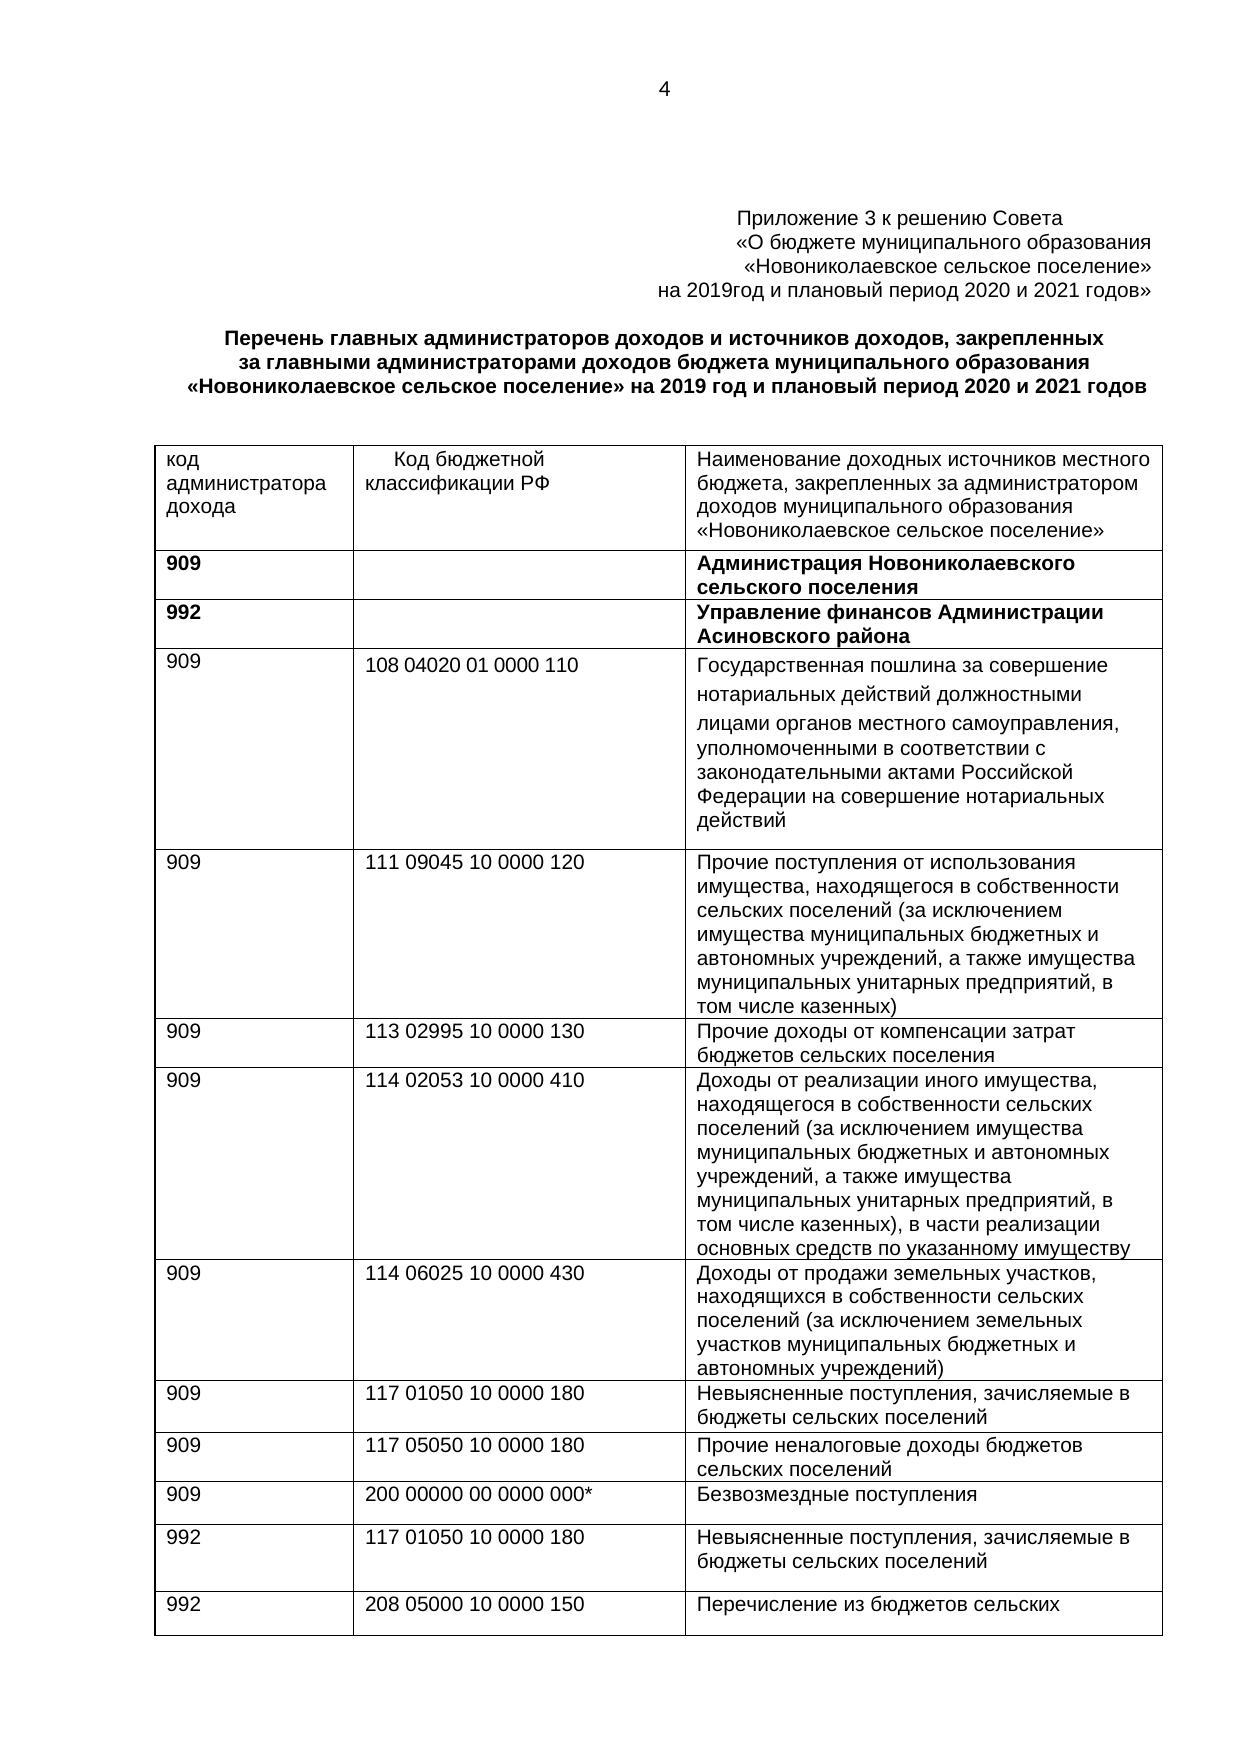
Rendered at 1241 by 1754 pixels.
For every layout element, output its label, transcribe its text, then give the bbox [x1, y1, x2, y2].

table_cell 909 [156, 1260, 353, 1380]
text «Новониколаевское сельское поселение» на 2019 год и плановый период 2020 и 2021 годов [177, 373, 1152, 397]
table_cell Доходы от продажи земельных участков, находящихся в собственности сельских поселений (за исключением земельных участков муниципальных бюджетных и автономных учреждений) [686, 1260, 1162, 1380]
table_cell Невыясненные поступления, зачисляемые в бюджеты сельских поселений [686, 1525, 1162, 1591]
text Перечень главных администраторов доходов и источников доходов, закрепленных [177, 326, 1152, 349]
text на 2019год и плановый период 2020 и 2021 годов» [177, 278, 1152, 302]
table_cell 117 01050 10 0000 180 [354, 1381, 685, 1432]
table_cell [686, 1592, 1162, 1635]
table_cell 909 [156, 1482, 353, 1524]
table_header Наименование доходных источников местного бюджета, закрепленных за администратором доходов муниципального образования «Новониколаевское сельское поселение» [686, 446, 1162, 550]
table_cell 909 [156, 649, 353, 849]
table_cell Государственная пошлина за совершение нотариальных действий должностными лицами органов местного самоуправления, уполномоченными в соответствии с законодательными актами Российской Федерации на совершение нотариальных действий [686, 649, 1162, 849]
table_cell 114 02053 10 0000 410 [354, 1068, 685, 1259]
table_cell 909 [156, 1068, 353, 1259]
table_header код администратора дохода [156, 446, 353, 550]
table_cell 113 02995 10 0000 130 [354, 1019, 685, 1067]
table_cell Управление финансов Администрации Асиновского района [686, 600, 1162, 648]
text Приложение 3 к решению Совета [177, 206, 1152, 230]
table_cell 117 05050 10 0000 180 [354, 1433, 685, 1481]
table_cell 108 04020 01 0000 110 [354, 649, 685, 849]
table_cell 992 [156, 600, 353, 648]
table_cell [354, 1592, 685, 1635]
table_cell 200 00000 00 0000 000* [354, 1482, 685, 1524]
table_cell 992 [156, 1592, 353, 1635]
text «Новониколаевское сельское поселение» [177, 254, 1152, 278]
table_cell Безвозмездные поступления [686, 1482, 1162, 1524]
table_cell 992 [156, 1525, 353, 1591]
table_cell 909 [156, 551, 353, 599]
table_cell Администрация Новониколаевского сельского поселения [686, 551, 1162, 599]
text за главными администраторами доходов бюджета муниципального образования [177, 349, 1152, 373]
table_cell 909 [156, 1433, 353, 1481]
table_cell 909 [156, 1381, 353, 1432]
table_cell Прочие поступления от использования имущества, находящегося в собственности сельских поселений (за исключением имущества муниципальных бюджетных и автономных учреждений, а также имущества муниципальных унитарных предприятий, в том числе казенных) [686, 850, 1162, 1018]
table_cell [354, 551, 685, 599]
table_cell 114 06025 10 0000 430 [354, 1260, 685, 1380]
table_cell 909 [156, 850, 353, 1018]
table_cell Прочие доходы от компенсации затрат бюджетов сельских поселения [686, 1019, 1162, 1067]
table_cell 117 01050 10 0000 180 [354, 1525, 685, 1591]
table_cell [354, 600, 685, 648]
table_cell 111 09045 10 0000 120 [354, 850, 685, 1018]
table_header Код бюджетной классификации РФ [354, 446, 685, 550]
table_cell 909 [156, 1019, 353, 1067]
table_cell Доходы от реализации иного имущества, находящегося в собственности сельских поселений (за исключением имущества муниципальных бюджетных и автономных учреждений, а также имущества муниципальных унитарных предприятий, в том числе казенных), в части реализации основных средств по указанному имуществу [686, 1068, 1162, 1259]
text «О бюджете муниципального образования [177, 230, 1152, 254]
table_cell Прочие неналоговые доходы бюджетов сельских поселений [686, 1433, 1162, 1481]
table_cell Невыясненные поступления, зачисляемые в бюджеты сельских поселений [686, 1381, 1162, 1432]
